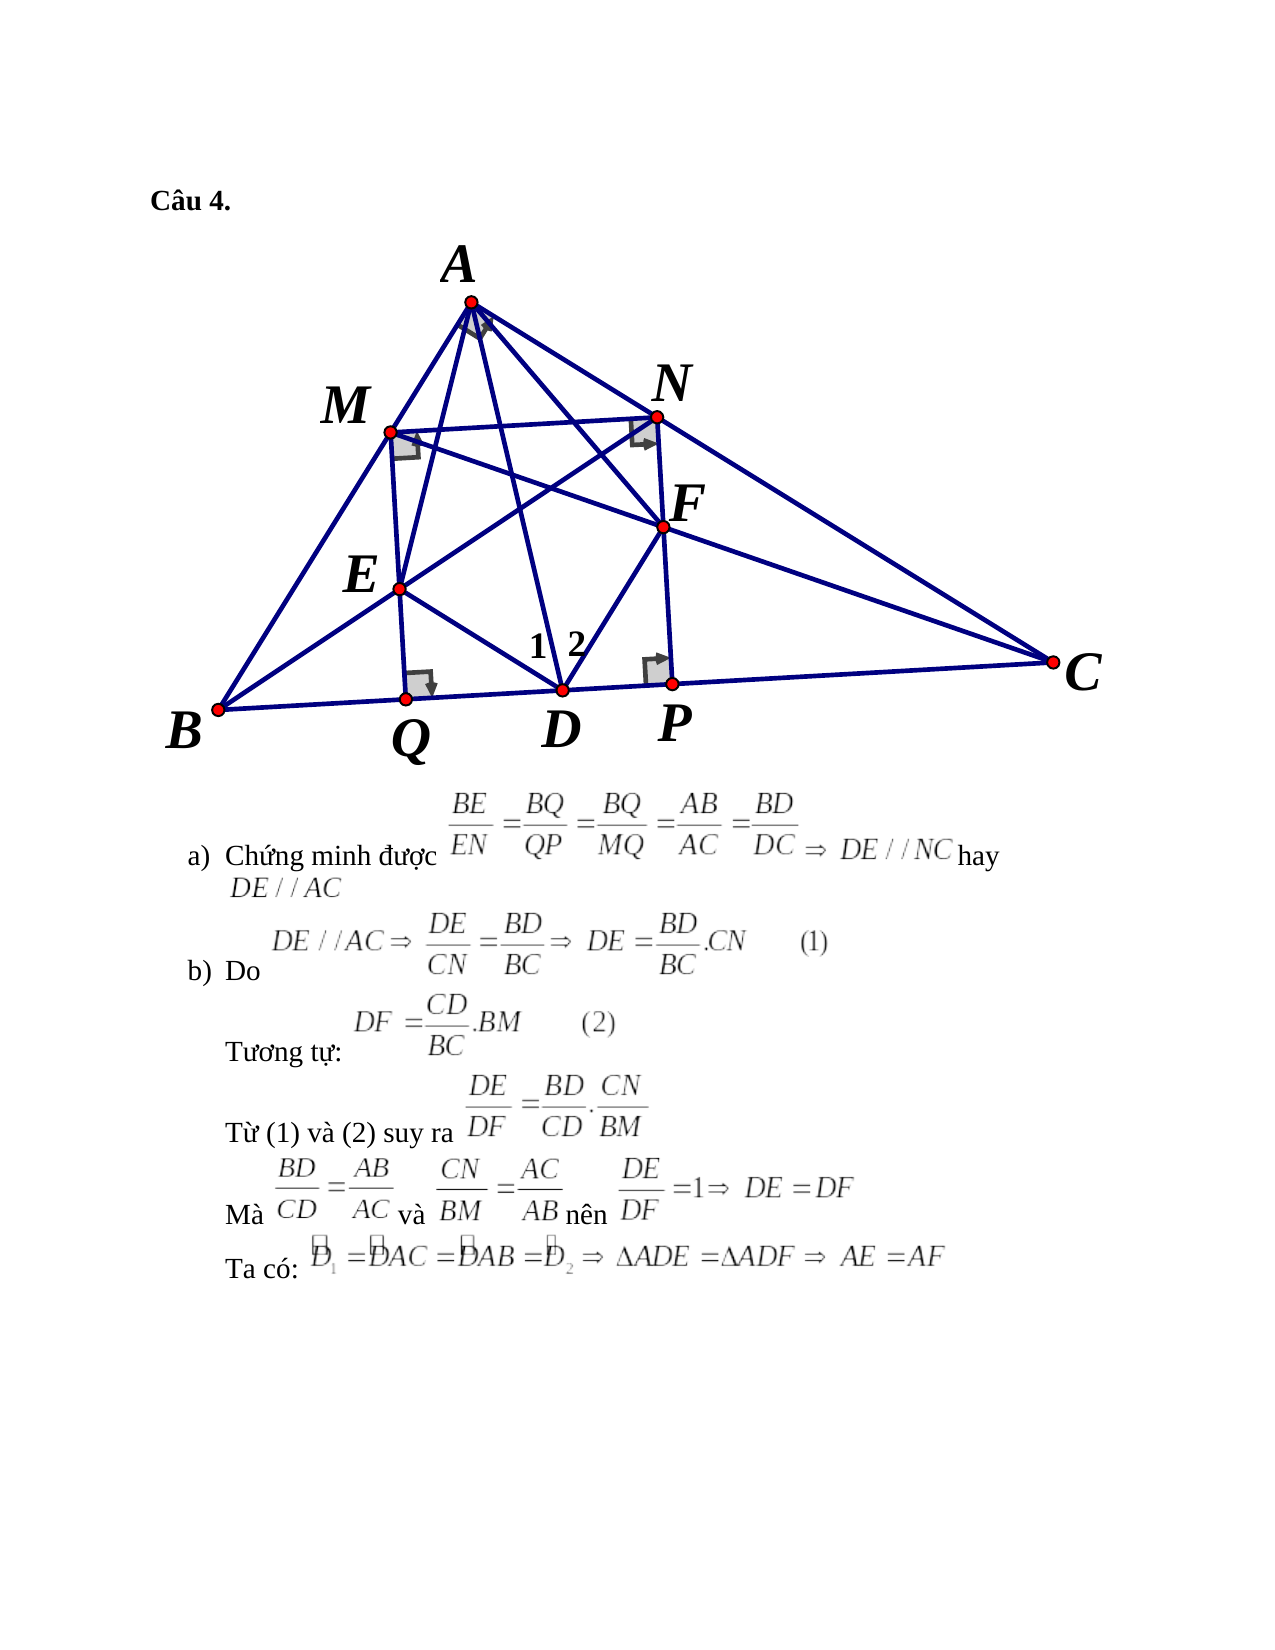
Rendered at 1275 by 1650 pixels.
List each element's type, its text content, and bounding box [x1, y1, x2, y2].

list Chứng minh được hay [187, 786, 1125, 905]
list Câu 4. [150, 183, 1125, 217]
list Từ (1) và (2) suy ra [225, 1068, 1125, 1149]
list Ta có: [225, 1230, 1125, 1285]
list Tương tự: [225, 987, 1125, 1068]
list Mà và nên [225, 1149, 1125, 1230]
list Do [187, 905, 1125, 987]
